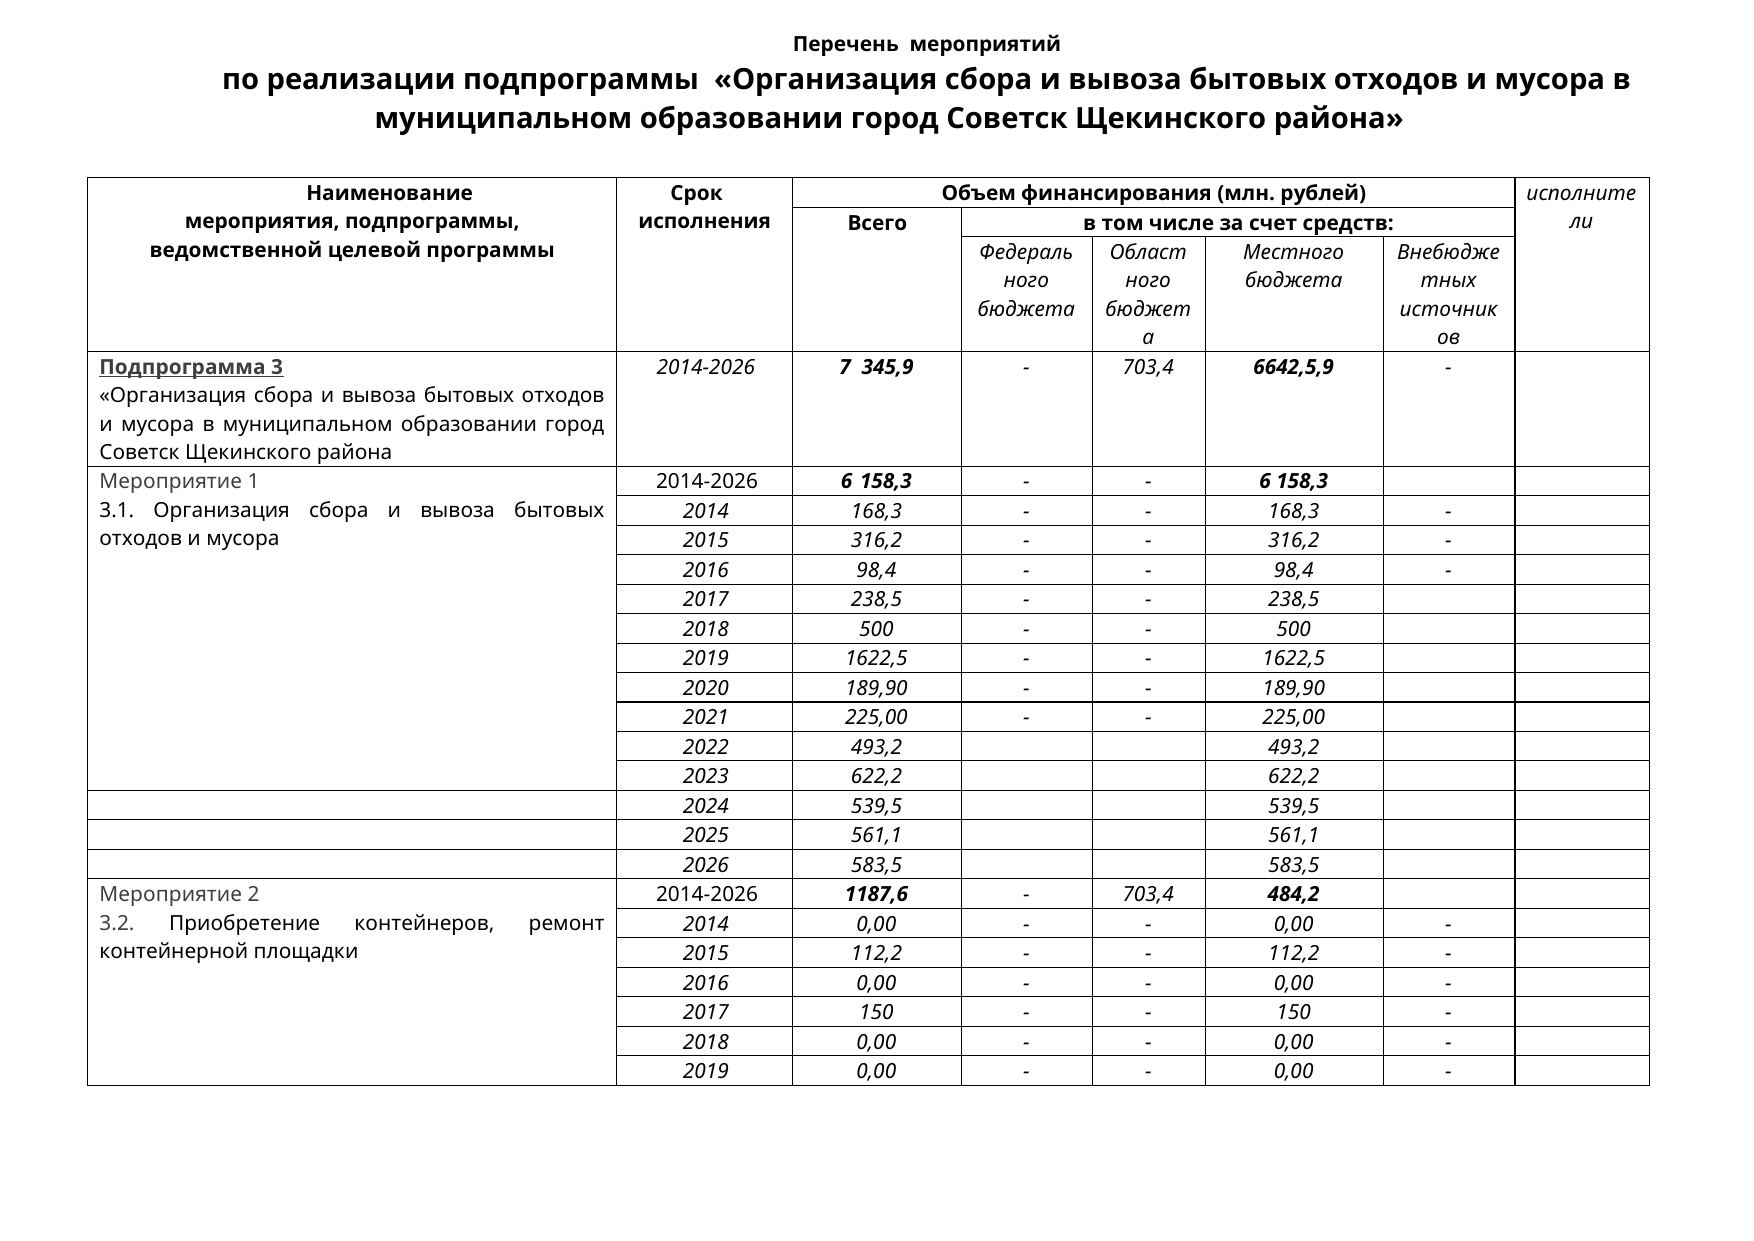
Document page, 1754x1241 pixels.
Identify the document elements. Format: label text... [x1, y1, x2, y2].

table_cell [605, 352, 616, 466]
table_cell 561,1 [1206, 820, 1383, 849]
table_cell [1384, 673, 1514, 701]
table_cell Мероприятие 2 3.2. Приобретение контейнеров, ремонт контейнерной площадки [88, 879, 616, 1085]
table_cell - [1093, 909, 1205, 937]
table_cell [962, 850, 1092, 878]
table_cell - [962, 673, 1092, 701]
table_cell 622,2 [793, 761, 961, 790]
table_cell [1384, 703, 1514, 731]
table_cell - [1093, 703, 1205, 731]
table_cell 2017 [617, 585, 792, 613]
table_cell - [962, 1027, 1092, 1055]
table_cell [1516, 938, 1649, 967]
table_cell [1384, 732, 1514, 760]
table_cell - [962, 909, 1092, 937]
table_cell Внебюджетных источников [1384, 237, 1514, 351]
table_cell [1516, 496, 1649, 524]
table_cell 2014-2026 [617, 467, 792, 495]
table_cell - [962, 555, 1092, 583]
table_cell 2014-2026 [617, 352, 792, 466]
table_cell 225,00 [793, 703, 961, 731]
table_cell [1384, 820, 1514, 849]
table_cell [1516, 791, 1649, 819]
text Перечень мероприятий [87, 29, 1691, 58]
table_cell [1516, 997, 1649, 1026]
table_cell - [1384, 526, 1514, 554]
table_header Наименование мероприятия, подпрограммы, ведомственной целевой программы [88, 178, 616, 351]
table_cell 2019 [617, 1056, 792, 1085]
table_cell 2016 [617, 555, 792, 583]
table_cell 98,4 [793, 555, 961, 583]
table_cell [1516, 644, 1649, 672]
table_cell - [1384, 1056, 1514, 1085]
table_header Срок исполнения [617, 178, 792, 351]
table_cell 0,00 [1206, 1056, 1383, 1085]
table_cell 500 [793, 614, 961, 642]
table_cell [88, 791, 616, 819]
table_cell [1516, 968, 1649, 996]
table_cell [1516, 467, 1649, 495]
table_cell Федерального бюджета [962, 237, 1092, 351]
table_cell [962, 732, 1092, 760]
table_cell 539,5 [1206, 791, 1383, 819]
table_cell [1516, 555, 1649, 583]
table_cell 238,5 [793, 585, 961, 613]
table_cell [1516, 879, 1649, 908]
table_cell 7 345,9 [793, 352, 961, 466]
table_cell - [1093, 1056, 1205, 1085]
table_cell - [962, 644, 1092, 672]
table_cell - [962, 1056, 1092, 1085]
table_cell [962, 761, 1092, 790]
table_cell 2018 [617, 614, 792, 642]
table_cell [1384, 879, 1514, 908]
table_cell 2015 [617, 526, 792, 554]
table_cell 2025 [617, 820, 792, 849]
table_cell - [1384, 997, 1514, 1026]
table_cell [1384, 644, 1514, 672]
table_cell [1516, 673, 1649, 701]
table_cell 2014 [617, 909, 792, 937]
table_cell - [962, 585, 1092, 613]
table_cell 316,2 [1206, 526, 1383, 554]
table_cell [1516, 526, 1649, 554]
table_cell [1516, 761, 1649, 790]
table_cell 98,4 [1206, 555, 1383, 583]
table_cell - [962, 614, 1092, 642]
table_cell - [1384, 555, 1514, 583]
table_cell Местного бюджета [1206, 237, 1383, 351]
table_cell - [962, 703, 1092, 731]
table_cell [1516, 352, 1649, 466]
table_cell 539,5 [793, 791, 961, 819]
table_cell - [1384, 968, 1514, 996]
table_cell 0,00 [1206, 968, 1383, 996]
table_cell [1516, 703, 1649, 731]
table_cell - [1093, 968, 1205, 996]
table_cell - [1093, 673, 1205, 701]
table_cell - [962, 879, 1092, 908]
table_cell 703,4 [1093, 352, 1205, 466]
table_cell 2026 [617, 850, 792, 878]
table_cell 493,2 [793, 732, 961, 760]
table_cell [1093, 820, 1205, 849]
table_cell 6 158,3 [793, 467, 961, 495]
table_cell [88, 820, 616, 849]
table_cell 189,90 [1206, 673, 1383, 701]
table_cell 622,2 [1206, 761, 1383, 790]
table_cell [88, 850, 616, 878]
table_cell [1093, 850, 1205, 878]
table_cell [1516, 732, 1649, 760]
table_cell 2022 [617, 732, 792, 760]
table_cell Мероприятие 1 3.1. Организация сбора и вывоза бытовых отходов и мусора [88, 467, 616, 790]
table_header исполнители [1516, 178, 1649, 351]
table_cell [1093, 791, 1205, 819]
table_cell - [1384, 938, 1514, 967]
table_cell 2019 [617, 644, 792, 672]
table_cell 112,2 [793, 938, 961, 967]
table_cell - [1093, 585, 1205, 613]
table_cell 112,2 [1206, 938, 1383, 967]
table_cell 1622,5 [793, 644, 961, 672]
table_cell 0,00 [1206, 909, 1383, 937]
table_cell 1622,5 [1206, 644, 1383, 672]
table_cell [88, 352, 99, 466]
table_cell 2014-2026 [617, 879, 792, 908]
table_cell 2024 [617, 791, 792, 819]
table_cell 238,5 [1206, 585, 1383, 613]
table_cell - [1093, 555, 1205, 583]
table_cell [1384, 761, 1514, 790]
table_cell 6 158,3 [1206, 467, 1383, 495]
table_cell 150 [1206, 997, 1383, 1026]
table_cell 150 [793, 997, 961, 1026]
table_cell 0,00 [793, 1027, 961, 1055]
table_cell [1384, 614, 1514, 642]
table_cell - [962, 968, 1092, 996]
table_cell - [1384, 909, 1514, 937]
table_cell 2014 [617, 496, 792, 524]
table_cell 0,00 [793, 968, 961, 996]
table_cell 2023 [617, 761, 792, 790]
table_cell 0,00 [793, 909, 961, 937]
table_cell - [1384, 1027, 1514, 1055]
table_cell 168,3 [1206, 496, 1383, 524]
table_cell 500 [1206, 614, 1383, 642]
table_cell [1516, 909, 1649, 937]
table_cell - [962, 997, 1092, 1026]
table_cell в том числе за счет средств: [962, 208, 1514, 236]
table_cell - [962, 467, 1092, 495]
table_cell [1516, 585, 1649, 613]
table_cell [962, 820, 1092, 849]
table_cell [962, 791, 1092, 819]
table_cell [1384, 791, 1514, 819]
table_cell Всего [793, 208, 961, 351]
table_cell [1516, 1027, 1649, 1055]
table_cell [1516, 850, 1649, 878]
table_cell 583,5 [1206, 850, 1383, 878]
table_cell - [1093, 644, 1205, 672]
table_cell 2020 [617, 673, 792, 701]
table_cell 561,1 [793, 820, 961, 849]
table_cell 0,00 [793, 1056, 961, 1085]
table_cell [1384, 467, 1514, 495]
table_cell - [1093, 526, 1205, 554]
table_cell [1516, 820, 1649, 849]
table_cell 2018 [617, 1027, 792, 1055]
table_cell - [962, 496, 1092, 524]
table_cell [1516, 614, 1649, 642]
table_cell 316,2 [793, 526, 961, 554]
table_cell 2015 [617, 938, 792, 967]
table_cell - [1093, 997, 1205, 1026]
table_cell 583,5 [793, 850, 961, 878]
table_cell 493,2 [1206, 732, 1383, 760]
table_cell 1187,6 [793, 879, 961, 908]
table_cell - [1384, 352, 1514, 466]
table_cell 0,00 [1206, 1027, 1383, 1055]
table_cell [1516, 1056, 1649, 1085]
table_cell - [962, 938, 1092, 967]
table_cell 168,3 [793, 496, 961, 524]
table_cell 484,2 [1206, 879, 1383, 908]
table_header Объем финансирования (млн. рублей) [793, 178, 1514, 207]
table_cell - [1093, 496, 1205, 524]
table_cell 6642,5,9 [1206, 352, 1383, 466]
table_cell - [1093, 938, 1205, 967]
table_cell [1093, 761, 1205, 790]
table_cell [1384, 850, 1514, 878]
table_cell [1384, 585, 1514, 613]
table_cell 2017 [617, 997, 792, 1026]
table_cell - [1384, 496, 1514, 524]
table_cell - [1093, 1027, 1205, 1055]
table_cell - [962, 526, 1092, 554]
table_cell - [1093, 614, 1205, 642]
table_cell Областного бюджета [1093, 237, 1205, 351]
table_cell - [1093, 467, 1205, 495]
table_cell [1093, 732, 1205, 760]
table_cell 2016 [617, 968, 792, 996]
table_cell 2021 [617, 703, 792, 731]
table_cell 703,4 [1093, 879, 1205, 908]
table_cell 225,00 [1206, 703, 1383, 731]
table_cell 189,90 [793, 673, 961, 701]
text по реализации подпрограммы «Организация сбора и вывоза бытовых отходов и мусора в муниципальном образовании город Советск Щекинского района» [87, 58, 1691, 137]
table_cell - [962, 352, 1092, 466]
